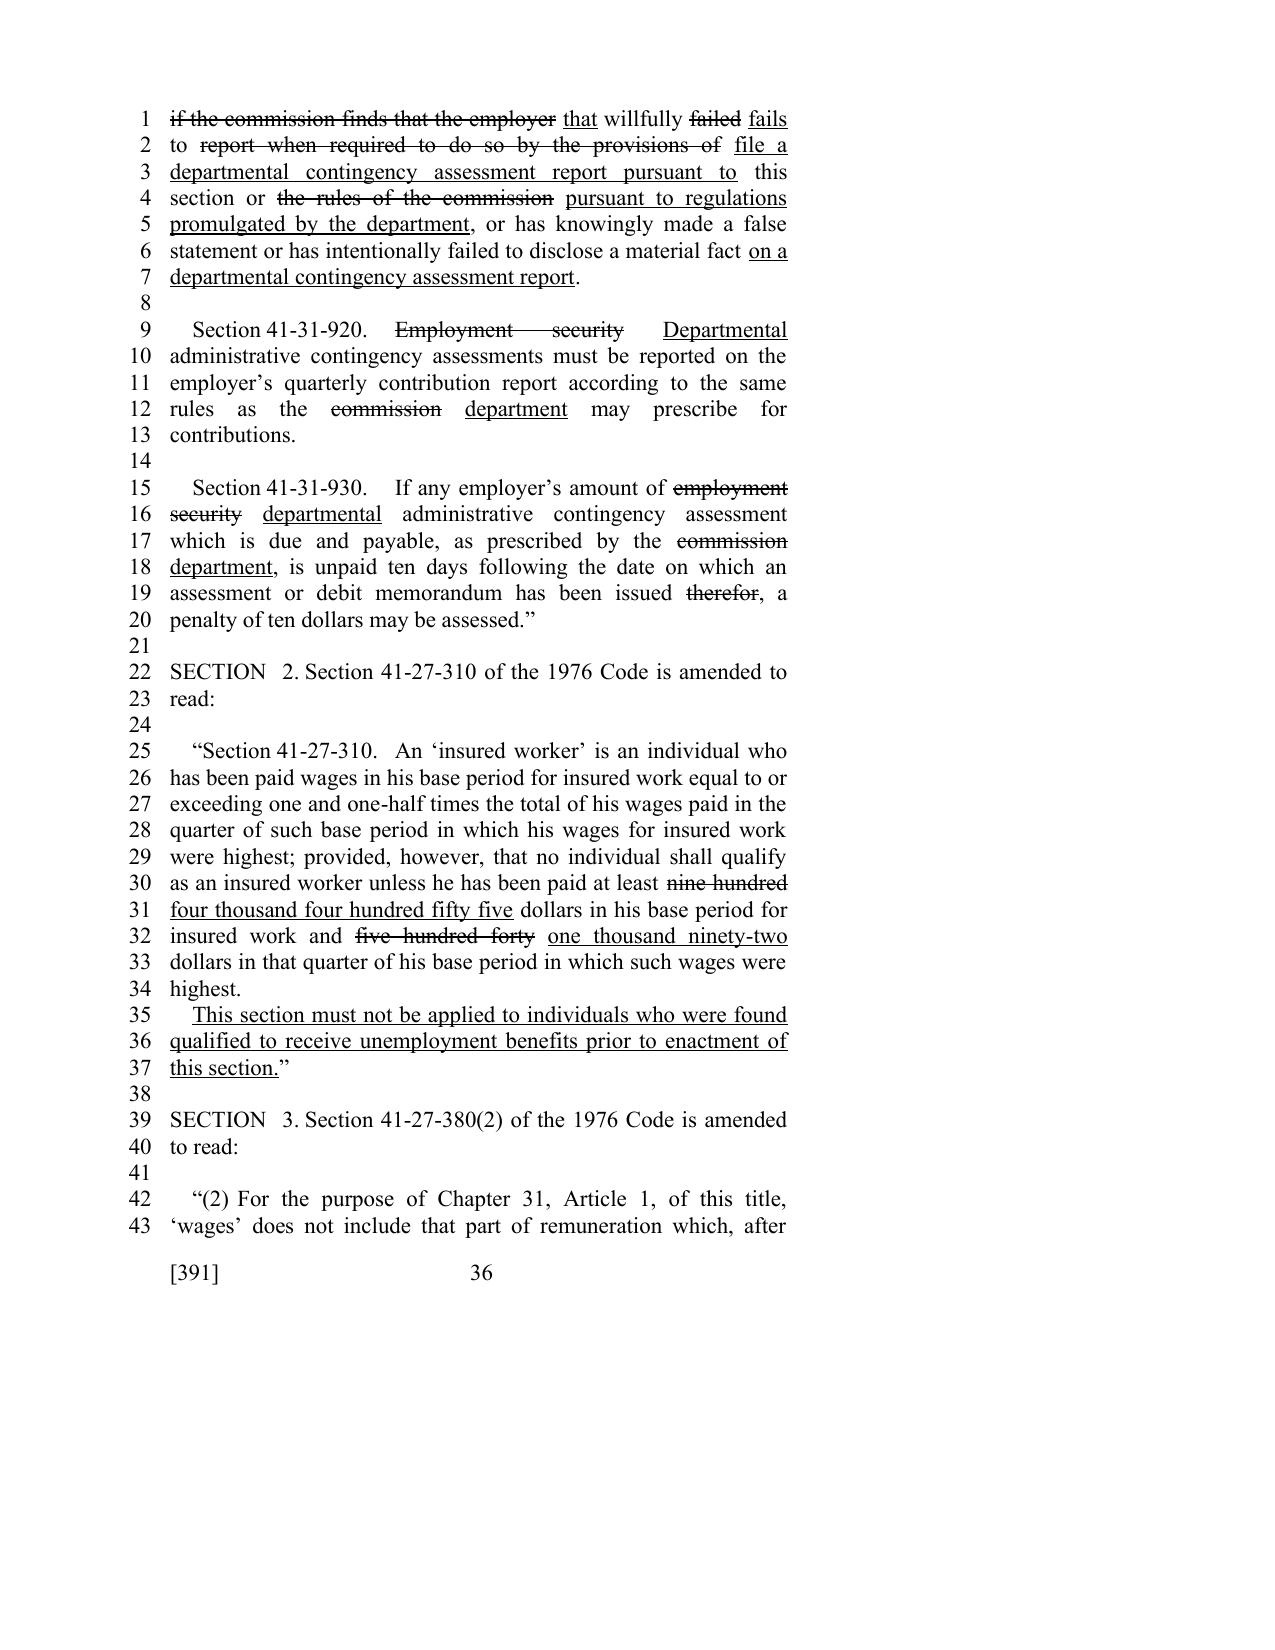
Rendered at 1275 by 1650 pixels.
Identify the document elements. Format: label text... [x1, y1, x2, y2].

text SECTION 3. Section 41-27-380(2) of the 1976 Code is amended to read: [169, 1106, 787, 1159]
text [169, 1186, 787, 1238]
text Section 41-31-930. If any employer’s amount of employment security departmental administrative contingency assessment which is due and payable, as prescribed by the commission department, is unpaid ten days following the date on which an assessment or debit memorandum has been issued therefor, a penalty of ten dollars may be assessed.” [169, 474, 787, 632]
text This section must not be applied to individuals who were found qualified to receive unemployment benefits prior to enactment of this section.” [169, 1051, 787, 1080]
text Section 41-31-920. Employment security Departmental administrative contingency assessments must be reported on the employer’s quarterly contribution report according to the same rules as the commission department may prescribe for contributions. [169, 316, 787, 448]
text SECTION 2. Section 41-27-310 of the 1976 Code is amended to read: [169, 658, 787, 711]
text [169, 105, 787, 289]
text “Section 41-27-310. An ‘insured worker’ is an individual who has been paid wages in his base period for insured work equal to or exceeding one and one-half times the total of his wages paid in the quarter of such base period in which his wages for insured work were highest; provided, however, that no individual shall qualify as an insured worker unless he has been paid at least nine hundred four thousand four hundred fifty five dollars in his base period for insured work and five hundred forty one thousand ninety-two dollars in that quarter of his base period in which such wages were highest. [169, 737, 787, 1001]
text This section must not be applied to individuals who were found qualified to receive unemployment benefits prior to enactment of this section.” [169, 1001, 787, 1050]
